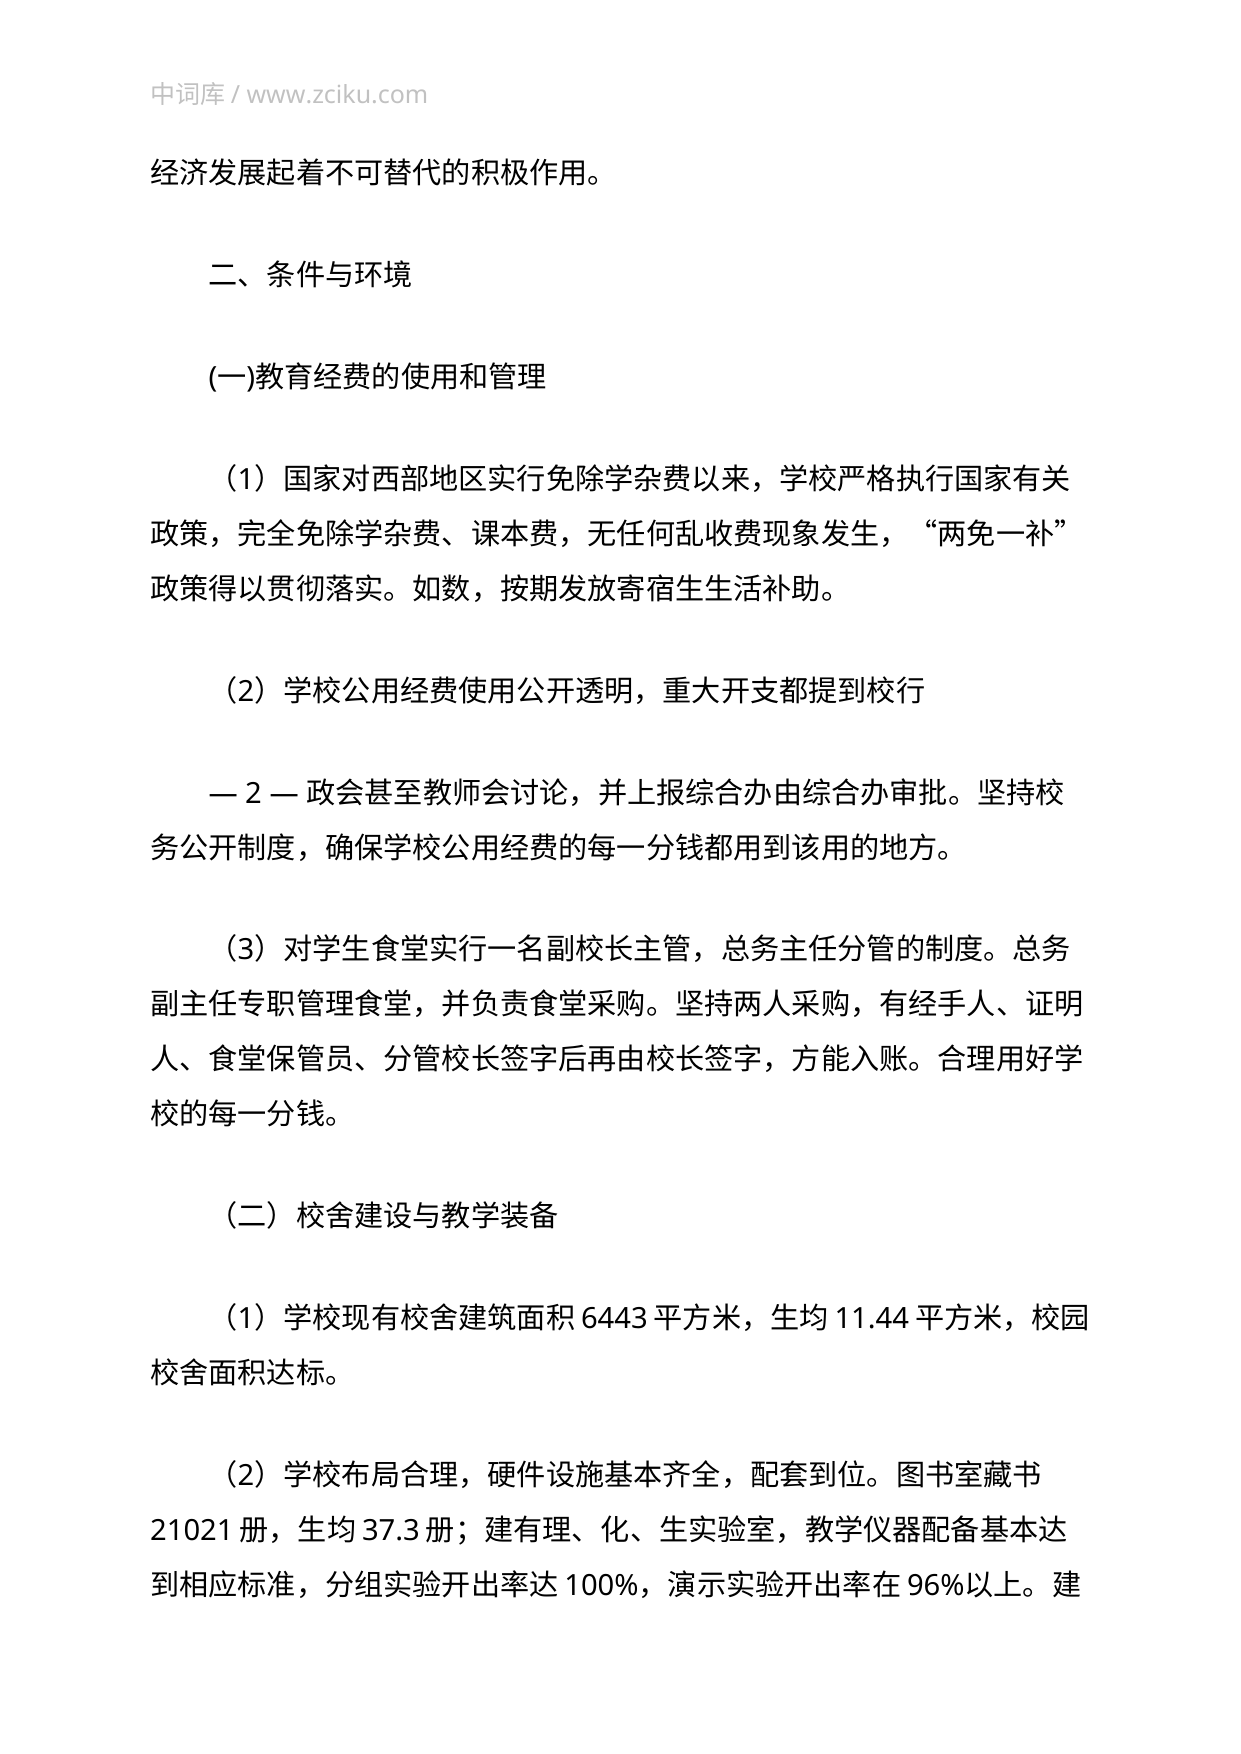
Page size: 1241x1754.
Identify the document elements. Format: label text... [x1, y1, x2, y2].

text （1）国家对西部地区实行免除学杂费以来，学校严格执行国家有关政策，完全免除学杂费、课本费，无任何乱收费现象发生，“两免一补”政策得以贯彻落实。如数，按期发放寄宿生生活补助。 [150, 456, 1090, 608]
text — 2 — 政会甚至教师会讨论，并上报综合办由综合办审批。坚持校务公开制度，确保学校公用经费的每一分钱都用到该用的地方。 [150, 769, 1090, 866]
text （二）校舍建设与教学装备 [150, 1192, 1090, 1235]
text （2）学校公用经费使用公开透明，重大开支都提到校行 [150, 667, 1090, 709]
text （3）对学生食堂实行一名副校长主管，总务主任分管的制度。总务副主任专职管理食堂，并负责食堂采购。坚持两人采购，有经手人、证明人、食堂保管员、分管校长签字后再由校长签字，方能入账。合理用好学校的每一分钱。 [150, 926, 1090, 1133]
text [150, 150, 1090, 192]
text 二、条件与环境 [150, 252, 1090, 294]
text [150, 1451, 1090, 1603]
text （1）学校现有校舍建筑面积6443平方米，生均11.44平方米，校园校舍面积达标。 [150, 1294, 1090, 1392]
text (一)教育经费的使用和管理 [150, 353, 1090, 396]
